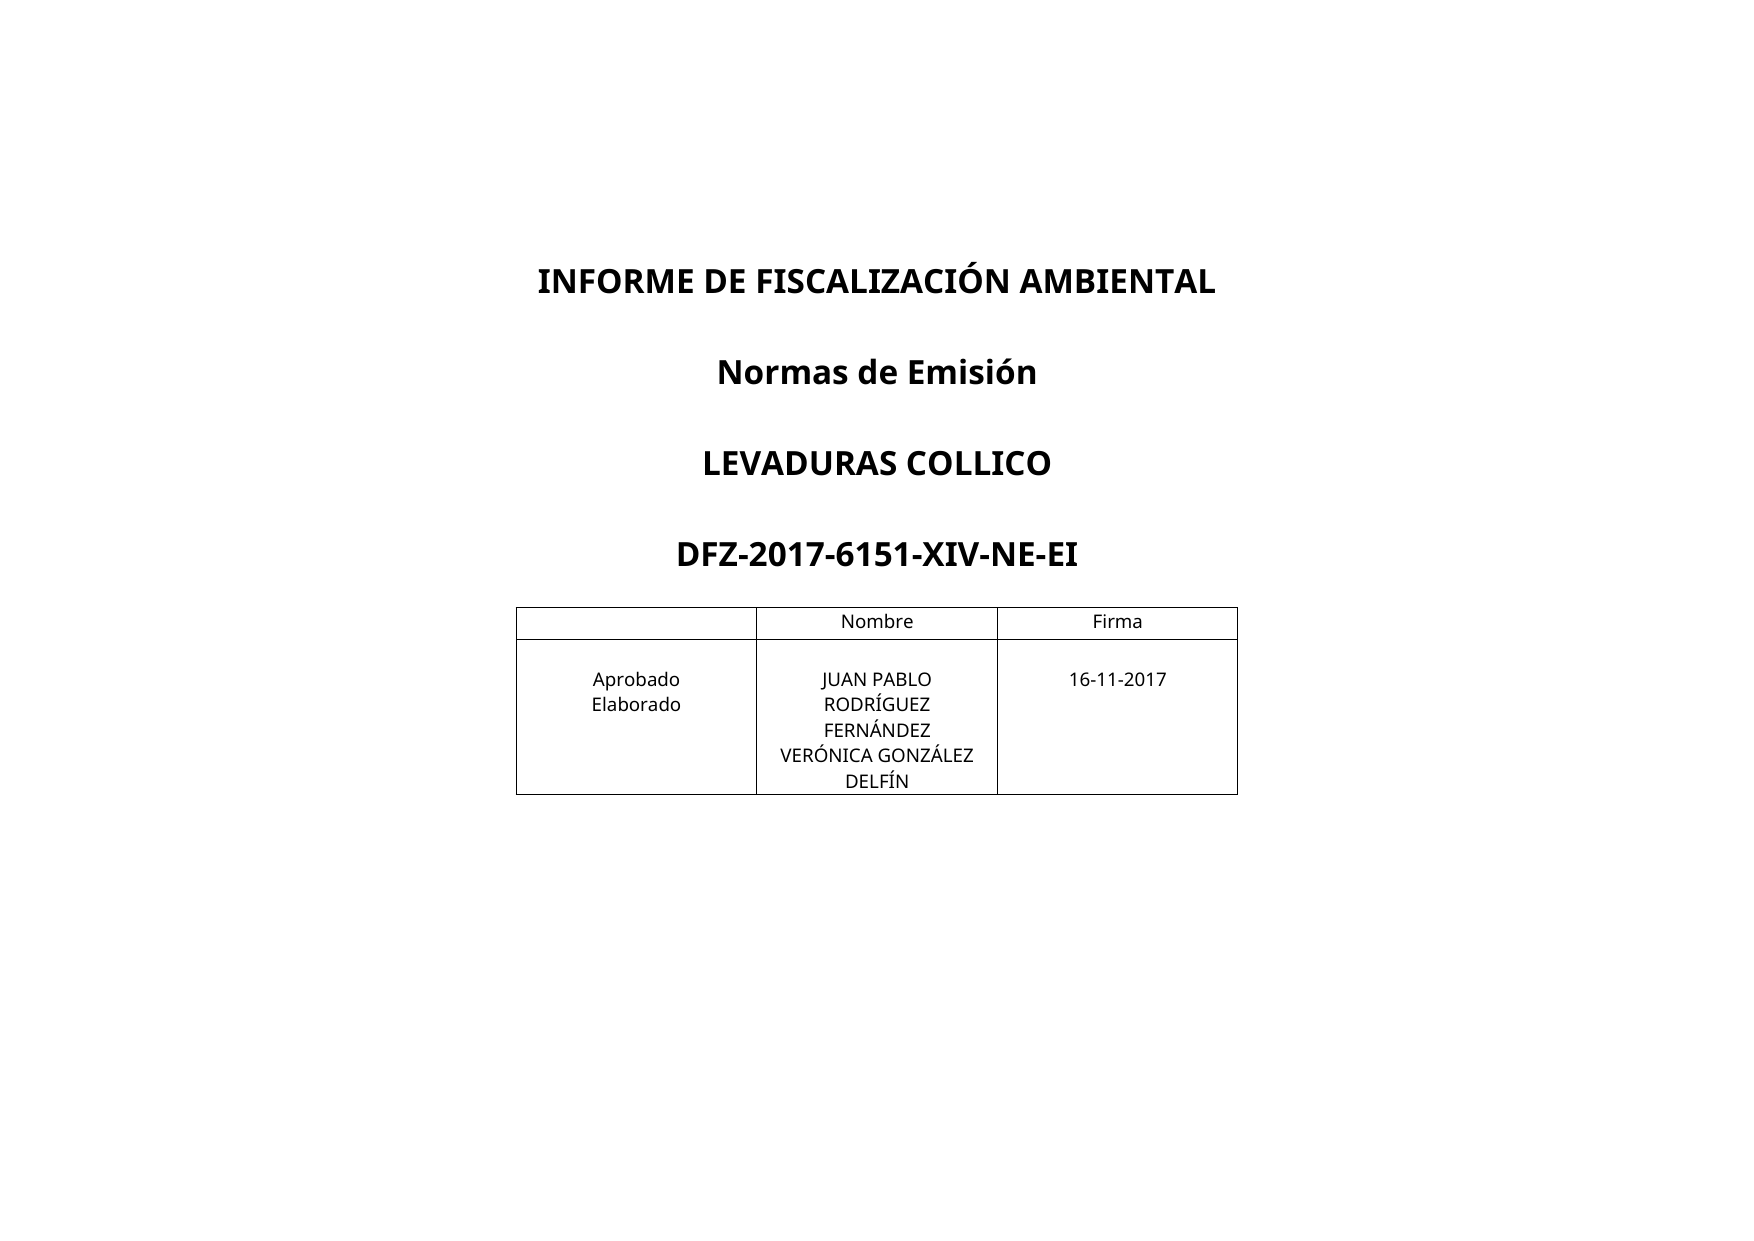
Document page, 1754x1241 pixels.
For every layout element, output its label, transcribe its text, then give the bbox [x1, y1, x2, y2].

text Normas de Emisión [150, 303, 1604, 394]
table_cell Aprobado Elaborado [517, 640, 756, 793]
text INFORME DE FISCALIZACIÓN AMBIENTAL [150, 212, 1604, 303]
text DFZ-2017-6151-XIV-NE-EI [150, 485, 1604, 576]
table_header Nombre [757, 608, 997, 639]
table_cell 16-11-2017 [998, 640, 1237, 793]
table_header Firma [998, 608, 1237, 639]
text LEVADURAS COLLICO [150, 394, 1604, 485]
table_header [517, 608, 756, 639]
table_cell JUAN PABLO RODRÍGUEZ FERNÁNDEZ VERÓNICA GONZÁLEZ DELFÍN [757, 640, 997, 793]
